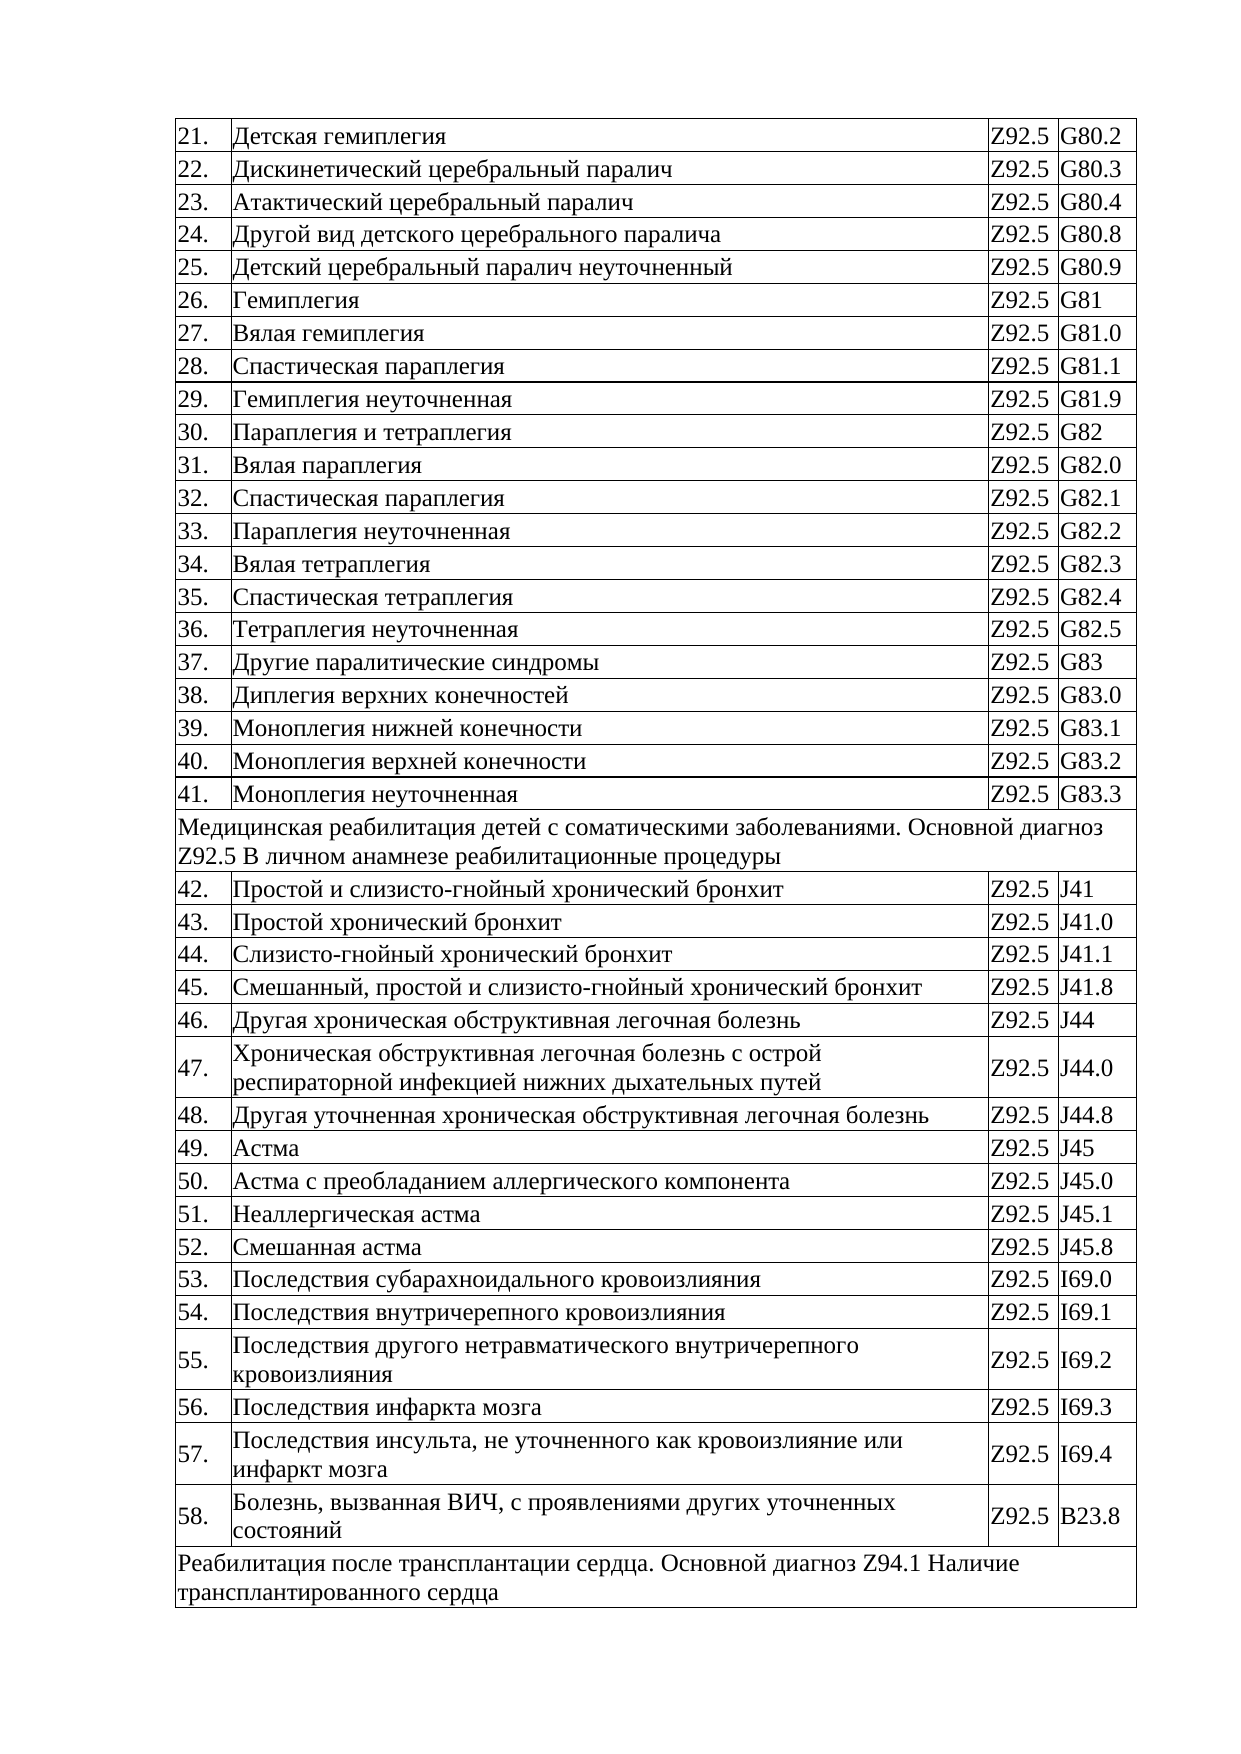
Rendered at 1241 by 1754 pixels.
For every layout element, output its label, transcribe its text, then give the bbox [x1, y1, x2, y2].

table_cell Спастическая параплегия [232, 481, 988, 513]
table_cell Атактический церебральный паралич [232, 185, 988, 217]
table_cell Z92.5 [989, 317, 1058, 348]
table_cell J44.8 [1059, 1098, 1136, 1130]
table_cell 21. [176, 119, 231, 151]
table_cell Z92.5 [989, 613, 1058, 645]
table_cell G80.8 [1059, 218, 1136, 250]
table_cell G81.0 [1059, 317, 1136, 348]
table_cell G83 [1059, 646, 1136, 678]
table_cell 45. [176, 971, 231, 1003]
table_cell Z92.5 [989, 745, 1058, 776]
table_cell Хроническая обструктивная легочная болезнь с острой респираторной инфекцией нижних дыхательных путей [232, 1037, 988, 1097]
table_cell 46. [176, 1004, 231, 1036]
table_cell Реабилитация после трансплантации сердца. Основной диагноз Z94.1 Наличие трансплантированного сердца [176, 1547, 1136, 1607]
table_cell Z92.5 [989, 1164, 1058, 1196]
table_cell J45.0 [1059, 1164, 1136, 1196]
table_cell Z92.5 [989, 1131, 1058, 1163]
table_cell Z92.5 [989, 481, 1058, 513]
table_cell Смешанный, простой и слизисто-гнойный хронический бронхит [232, 971, 988, 1003]
table_cell Z92.5 [989, 580, 1058, 612]
table_cell J45 [1059, 1131, 1136, 1163]
table_cell Простой хронический бронхит [232, 905, 988, 937]
table_cell Параплегия и тетраплегия [232, 415, 988, 447]
table_cell I69.4 [1059, 1423, 1136, 1484]
table_cell Гемиплегия [232, 284, 988, 316]
table_cell Z92.5 [989, 778, 1058, 809]
table_cell Z92.5 [989, 872, 1058, 904]
table_cell Z92.5 [989, 646, 1058, 678]
table_cell 27. [176, 317, 231, 348]
table_cell 41. [176, 778, 231, 809]
table_cell J41.1 [1059, 938, 1136, 970]
table_cell G81.9 [1059, 383, 1136, 414]
table_cell Последствия субарахноидального кровоизлияния [232, 1263, 988, 1295]
table_cell Последствия внутричерепного кровоизлияния [232, 1296, 988, 1328]
table_cell 55. [176, 1329, 231, 1389]
table_cell J41.0 [1059, 905, 1136, 937]
table_cell Дискинетический церебральный паралич [232, 152, 988, 184]
table_cell Моноплегия верхней конечности [232, 745, 988, 776]
table_cell Медицинская реабилитация детей с соматическими заболеваниями. Основной диагноз Z92.5 В личном анамнезе реабилитационные процедуры [176, 810, 1136, 871]
table_cell Другой вид детского церебрального паралича [232, 218, 988, 250]
table_cell Последствия другого нетравматического внутричерепного кровоизлияния [232, 1329, 988, 1389]
table_cell Z92.5 [989, 448, 1058, 480]
table_cell Слизисто-гнойный хронический бронхит [232, 938, 988, 970]
table_cell Z92.5 [989, 905, 1058, 937]
table_cell 51. [176, 1197, 231, 1229]
table_cell 53. [176, 1263, 231, 1295]
table_cell Z92.5 [989, 1197, 1058, 1229]
table_cell Простой и слизисто-гнойный хронический бронхит [232, 872, 988, 904]
table_cell Z92.5 [989, 1485, 1058, 1546]
table_cell G80.9 [1059, 251, 1136, 283]
table_cell J45.1 [1059, 1197, 1136, 1229]
table_cell G83.1 [1059, 712, 1136, 743]
table_cell Z92.5 [989, 119, 1058, 151]
table_cell I69.0 [1059, 1263, 1136, 1295]
table_cell J44 [1059, 1004, 1136, 1036]
table_cell Гемиплегия неуточненная [232, 383, 988, 414]
table_cell 54. [176, 1296, 231, 1328]
table_cell Другая уточненная хроническая обструктивная легочная болезнь [232, 1098, 988, 1130]
table_cell 28. [176, 350, 231, 381]
table_cell G80.2 [1059, 119, 1136, 151]
table_cell Z92.5 [989, 1004, 1058, 1036]
table_cell G80.4 [1059, 185, 1136, 217]
table_cell G83.3 [1059, 778, 1136, 809]
table_cell 32. [176, 481, 231, 513]
table_cell G82.2 [1059, 514, 1136, 546]
table_cell Z92.5 [989, 415, 1058, 447]
table_cell J45.8 [1059, 1230, 1136, 1262]
table_cell Z92.5 [989, 1390, 1058, 1422]
table_cell 40. [176, 745, 231, 776]
table_cell Болезнь, вызванная ВИЧ, с проявлениями других уточненных состояний [232, 1485, 988, 1546]
table_cell G81.1 [1059, 350, 1136, 381]
table_cell Вялая параплегия [232, 448, 988, 480]
table_cell Вялая тетраплегия [232, 547, 988, 579]
table_cell Z92.5 [989, 1329, 1058, 1389]
table_cell J44.0 [1059, 1037, 1136, 1097]
table_cell 25. [176, 251, 231, 283]
table_cell Неаллергическая астма [232, 1197, 988, 1229]
table_cell 36. [176, 613, 231, 645]
table_cell Моноплегия нижней конечности [232, 712, 988, 743]
table_cell Астма [232, 1131, 988, 1163]
table_cell Z92.5 [989, 383, 1058, 414]
table_cell I69.1 [1059, 1296, 1136, 1328]
table_cell Z92.5 [989, 152, 1058, 184]
table_cell G82.1 [1059, 481, 1136, 513]
table_cell Астма с преобладанием аллергического компонента [232, 1164, 988, 1196]
table_cell G82.0 [1059, 448, 1136, 480]
table_cell Z92.5 [989, 1423, 1058, 1484]
table_cell Z92.5 [989, 1263, 1058, 1295]
table_cell I69.2 [1059, 1329, 1136, 1389]
table_cell 22. [176, 152, 231, 184]
table_cell G81 [1059, 284, 1136, 316]
table_cell 49. [176, 1131, 231, 1163]
table_cell Диплегия верхних конечностей [232, 679, 988, 711]
table_cell 43. [176, 905, 231, 937]
table_cell Z92.5 [989, 251, 1058, 283]
table_cell 24. [176, 218, 231, 250]
table_cell 26. [176, 284, 231, 316]
table_cell Z92.5 [989, 938, 1058, 970]
table_cell Z92.5 [989, 514, 1058, 546]
table_cell G82.3 [1059, 547, 1136, 579]
table_cell G83.2 [1059, 745, 1136, 776]
table_cell Тетраплегия неуточненная [232, 613, 988, 645]
table_cell Z92.5 [989, 547, 1058, 579]
table_cell 56. [176, 1390, 231, 1422]
table_cell Z92.5 [989, 679, 1058, 711]
table_cell 34. [176, 547, 231, 579]
table_cell Z92.5 [989, 1037, 1058, 1097]
table_cell Моноплегия неуточненная [232, 778, 988, 809]
table_cell 44. [176, 938, 231, 970]
table_cell Z92.5 [989, 284, 1058, 316]
table_cell J41.8 [1059, 971, 1136, 1003]
table_cell Вялая гемиплегия [232, 317, 988, 348]
table_cell 50. [176, 1164, 231, 1196]
table_cell 23. [176, 185, 231, 217]
table_cell J41 [1059, 872, 1136, 904]
table_cell B23.8 [1059, 1485, 1136, 1546]
table_cell 35. [176, 580, 231, 612]
table_cell 42. [176, 872, 231, 904]
table_cell 29. [176, 383, 231, 414]
table_cell Смешанная астма [232, 1230, 988, 1262]
table_cell Детская гемиплегия [232, 119, 988, 151]
table_cell Z92.5 [989, 218, 1058, 250]
table_cell 38. [176, 679, 231, 711]
table_cell Z92.5 [989, 185, 1058, 217]
table_cell Z92.5 [989, 971, 1058, 1003]
table_cell Спастическая тетраплегия [232, 580, 988, 612]
table_cell 58. [176, 1485, 231, 1546]
table_cell Z92.5 [989, 712, 1058, 743]
table_cell 47. [176, 1037, 231, 1097]
table_cell Последствия инфаркта мозга [232, 1390, 988, 1422]
table_cell Z92.5 [989, 1098, 1058, 1130]
table_cell Последствия инсульта, не уточненного как кровоизлияние или инфаркт мозга [232, 1423, 988, 1484]
table_cell Z92.5 [989, 1296, 1058, 1328]
table_cell G83.0 [1059, 679, 1136, 711]
table_cell G82.5 [1059, 613, 1136, 645]
table_cell 57. [176, 1423, 231, 1484]
table_cell 31. [176, 448, 231, 480]
table_cell 52. [176, 1230, 231, 1262]
table_cell 48. [176, 1098, 231, 1130]
table_cell 39. [176, 712, 231, 743]
table_cell G82.4 [1059, 580, 1136, 612]
table_cell Другие паралитические синдромы [232, 646, 988, 678]
table_cell Z92.5 [989, 1230, 1058, 1262]
table_cell Детский церебральный паралич неуточненный [232, 251, 988, 283]
table_cell 37. [176, 646, 231, 678]
table_cell Z92.5 [989, 350, 1058, 381]
table_cell G80.3 [1059, 152, 1136, 184]
table_cell G82 [1059, 415, 1136, 447]
table_cell Параплегия неуточненная [232, 514, 988, 546]
table_cell 33. [176, 514, 231, 546]
table_cell I69.3 [1059, 1390, 1136, 1422]
table_cell 30. [176, 415, 231, 447]
table_cell Спастическая параплегия [232, 350, 988, 381]
table_cell Другая хроническая обструктивная легочная болезнь [232, 1004, 988, 1036]
